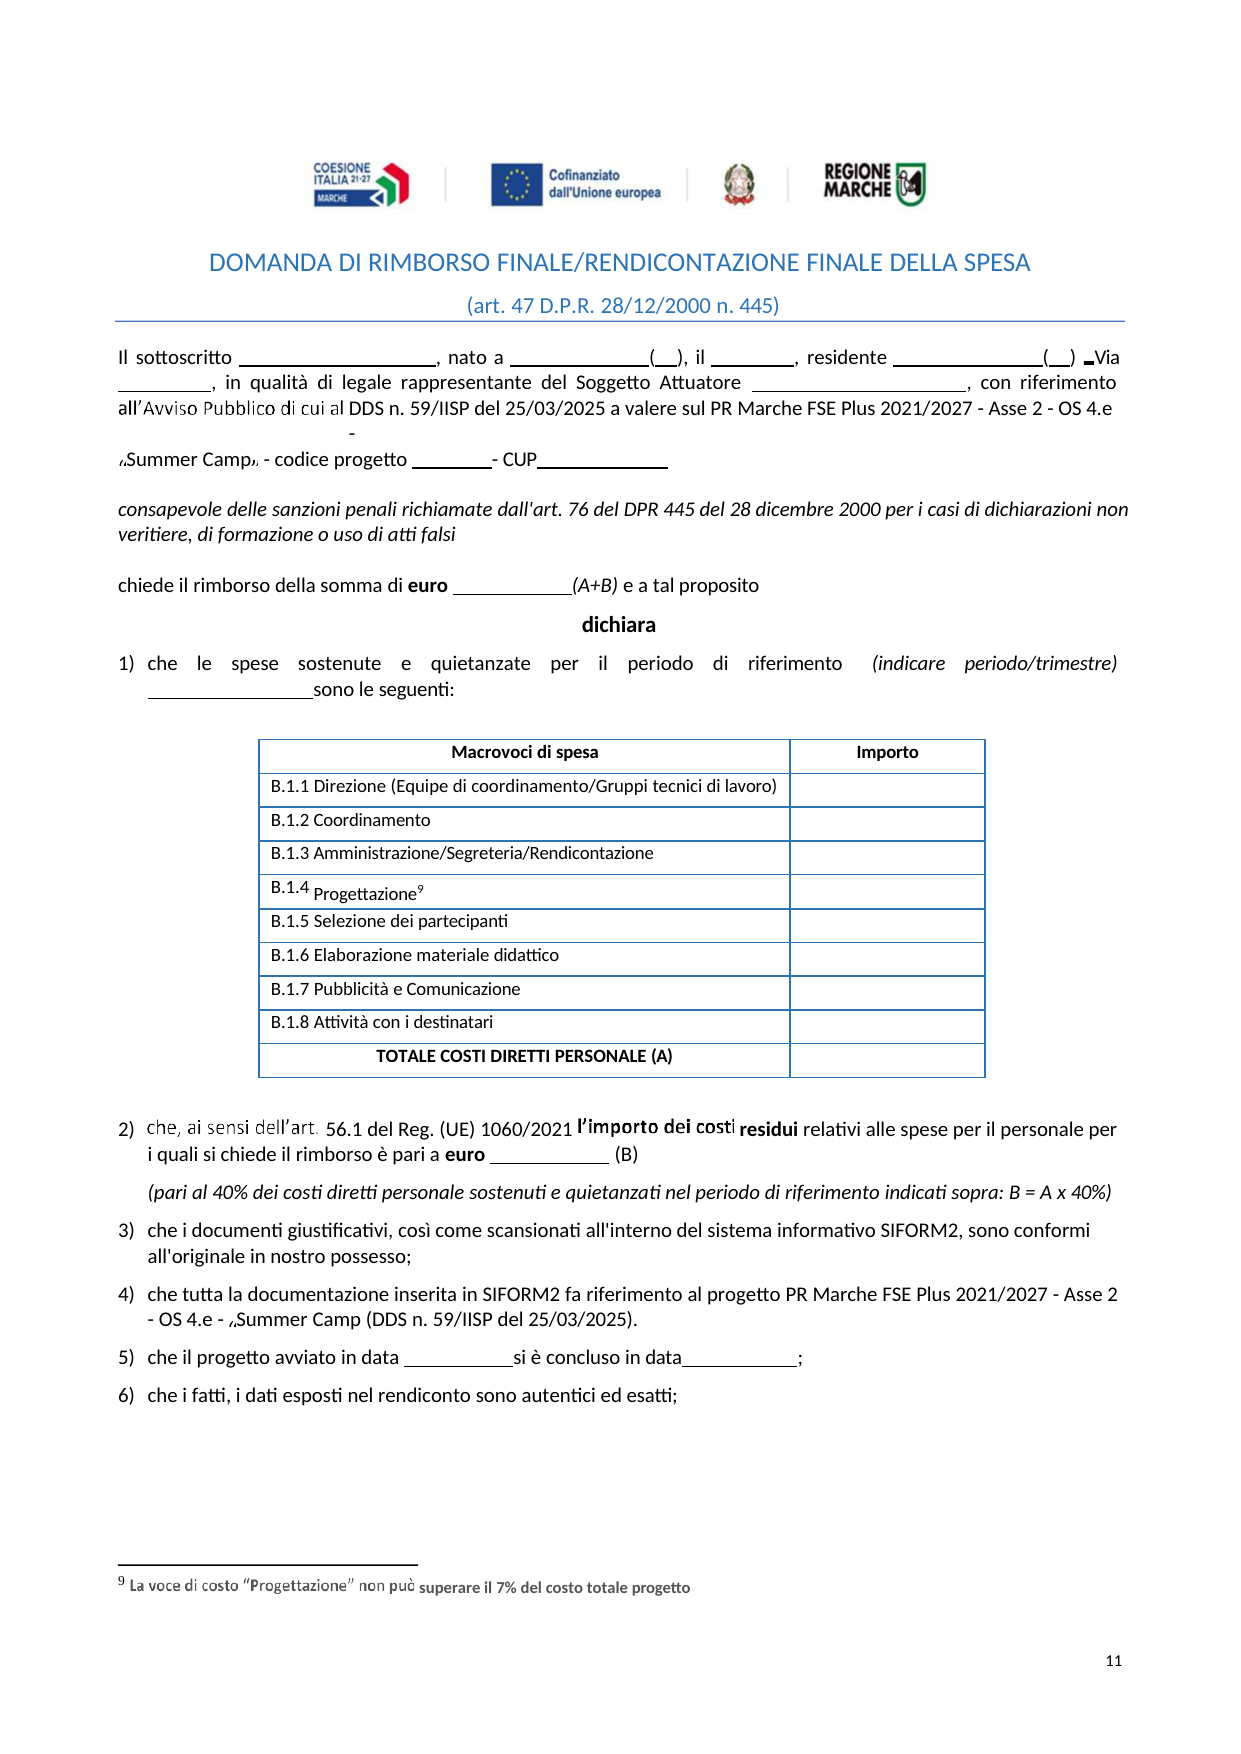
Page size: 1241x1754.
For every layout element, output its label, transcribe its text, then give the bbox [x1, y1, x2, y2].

list che il progetto avviato in data si è concluso in data ; [118, 1344, 1137, 1369]
list che le spese sostenute e quietanzate per il periodo di riferimento (indicare periodo/trimestre) [118, 650, 1137, 676]
picture [272, 144, 968, 225]
table_cell B.1.6 Elaborazione materiale didattico [260, 943, 789, 975]
text DOMANDA DI RIMBORSO FINALE/RENDICONTAZIONE FINALE DELLA SPESA [109, 245, 1130, 278]
table_cell B.1.8 Attività con i destinatari [260, 1011, 789, 1043]
table_cell [791, 774, 984, 806]
text (art. 47 D.P.R. 28/12/2000 n. 445) [110, 291, 1136, 319]
text Il sottoscritto , nato a ( ), il , residente ( ) Via [118, 344, 1137, 369]
picture [147, 1119, 318, 1137]
text , in qualità di legale rappresentante del Soggetto Attuatore , con riferimento DDS n. 59/IISP del 25/03/2025 a valere sul PR Marche FSE Plus 2021/2027 - Asse 2 - OS 4.e - [118, 369, 1123, 446]
list che tutta la documentazione inserita in SIFORM2 fa riferimento al progetto PR Marche FSE Plus 2021/2027 - Asse 2 [118, 1281, 1137, 1306]
text chiede il rimborso della somma di euro (A+B) e a tal proposito [118, 572, 1137, 598]
text - OS 4.e - Summer Camp (DDS n. 59/IISP del 25/03/2025). [147, 1306, 1137, 1332]
picture [130, 1578, 415, 1594]
list 56.1 del Reg. (UE) 1060/2021 residui relativi alle spese per il personale per i quali si chiede il rimborso è pari a euro (B) [118, 1116, 1122, 1167]
table_header Importo [791, 740, 984, 773]
table_cell [791, 875, 984, 908]
picture [229, 1321, 237, 1327]
table_cell TOTALE COSTI DIRETTI PERSONALE (A) [260, 1044, 789, 1077]
table_cell B.1.3 Amministrazione/Segreteria/Rendicontazione [260, 842, 789, 874]
picture [129, 400, 338, 415]
text Summer Camp - codice progetto - CUP [119, 446, 1137, 471]
text consapevole delle sanzioni penali richiamate dall'art. 76 del DPR 445 del 28 dicembre 2000 per i casi di dichiarazioni non veritiere, di formazione o uso di atti falsi [118, 496, 1137, 547]
table_cell [791, 842, 984, 874]
table_cell [791, 943, 984, 975]
text sono le seguenti: [147, 676, 1137, 701]
table_cell [791, 1044, 984, 1077]
list che i fatti, i dati esposti nel rendiconto sono autentici ed esatti; [118, 1382, 1137, 1407]
table_cell [791, 808, 984, 840]
picture [578, 1118, 734, 1137]
table_cell [791, 910, 984, 942]
list che i documenti giustificativi, così come scansionati all'interno del sistema informativo SIFORM2, sono conformi all'originale in nostro possesso; [118, 1217, 1122, 1268]
picture [119, 460, 127, 466]
table_cell B.1.4 Progettazione9 [260, 875, 789, 908]
table_cell [791, 977, 984, 1009]
picture [1083, 361, 1095, 365]
table_header Macrovoci di spesa [260, 740, 789, 773]
text dichiara [582, 610, 1137, 638]
table_cell [791, 1011, 984, 1043]
table_cell B.1.1 Direzione (Equipe di coordinamento/Gruppi tecnici di lavoro) [260, 774, 789, 806]
picture [251, 460, 258, 466]
table_cell B.1.7 Pubblicità e Comunicazione [260, 977, 789, 1009]
text 9 superare il 7% del costo totale progetto [118, 1572, 1137, 1597]
table_cell B.1.2 Coordinamento [260, 808, 789, 840]
text (pari al 40% dei costi diretti personale sostenuti e quietanzati nel periodo di riferimento indicati sopra: B = A x 40%) [147, 1179, 1137, 1205]
table_cell B.1.5 Selezione dei partecipanti [260, 910, 789, 942]
